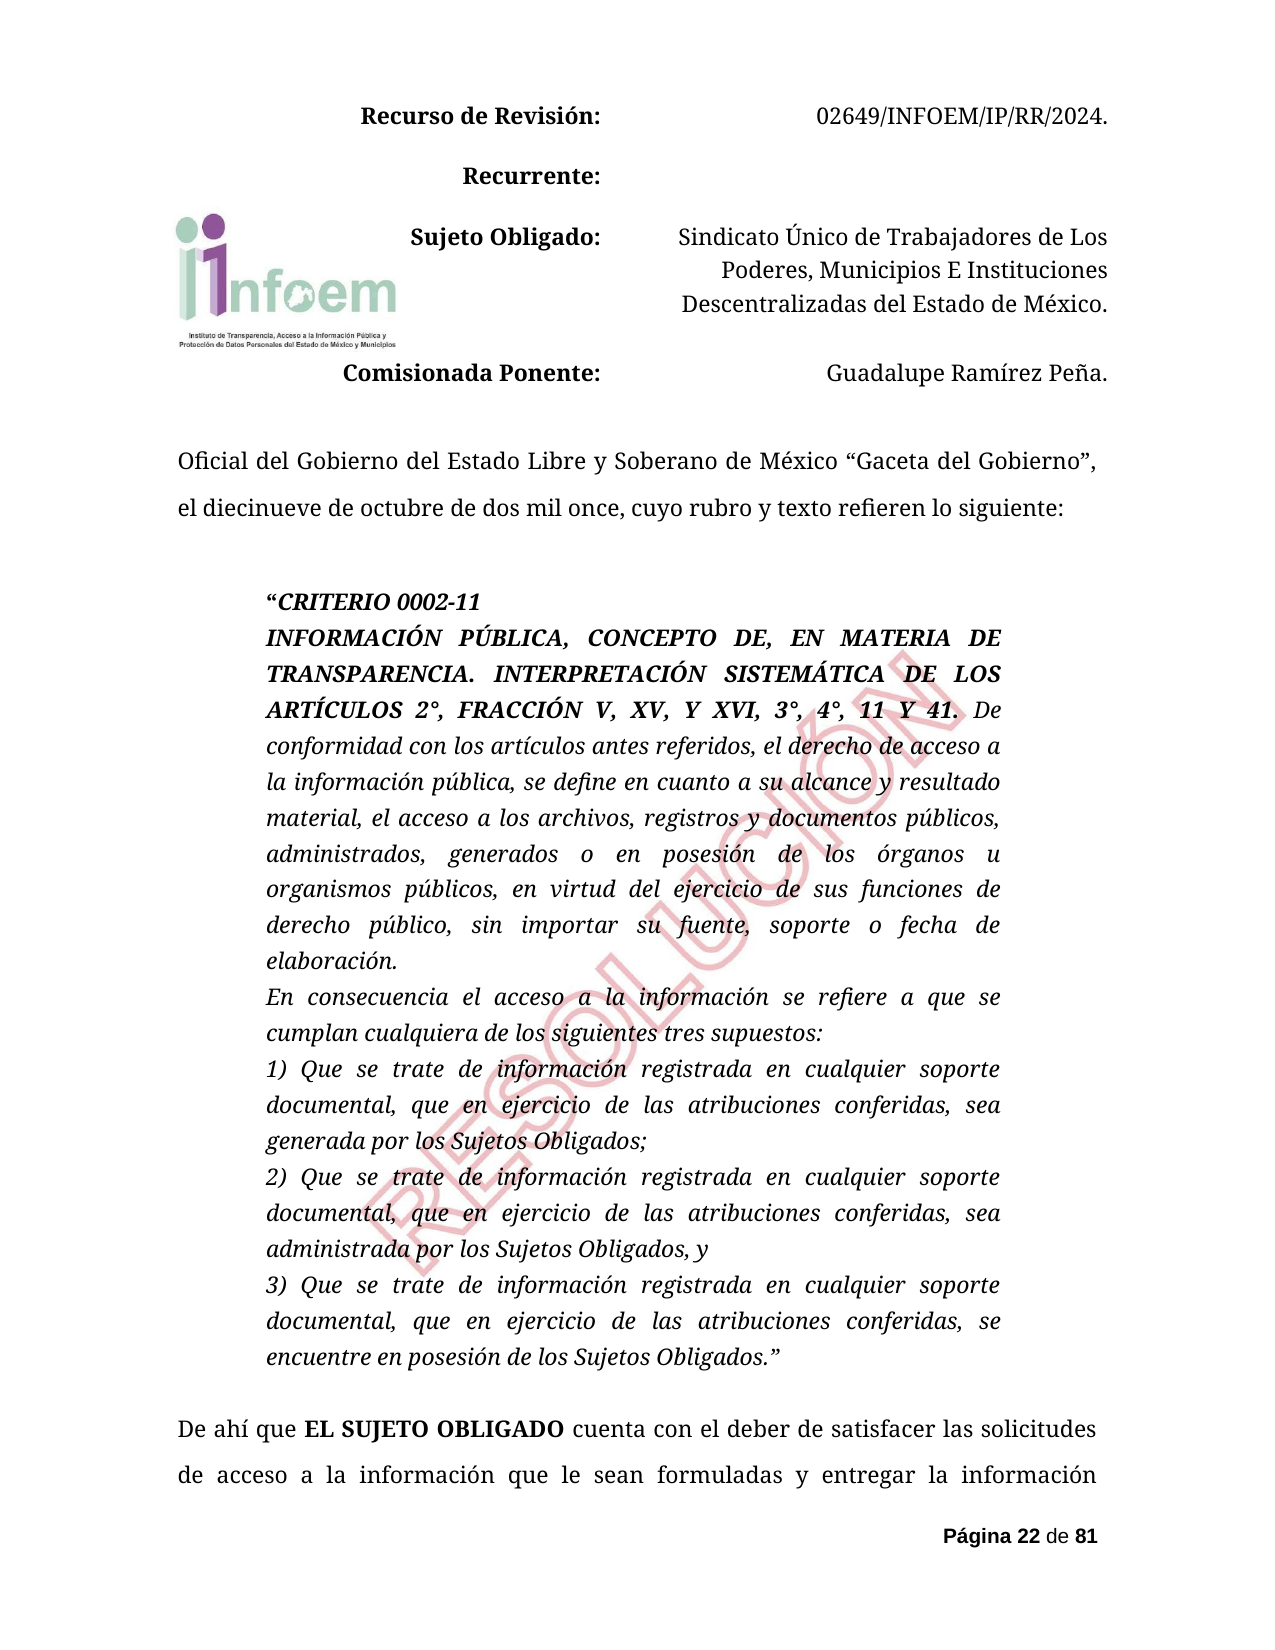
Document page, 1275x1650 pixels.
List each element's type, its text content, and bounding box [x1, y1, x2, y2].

text En consecuencia el acceso a la información se refiere a que se cumplan cualquiera de los siguientes tres supuestos: [266, 981, 1004, 1048]
text 2) Que se trate de información registrada en cualquier soporte documental, que en ejercicio de las atribuciones conferidas, sea administrada por los Sujetos Obligados, y [266, 1161, 1004, 1264]
text 1) Que se trate de información registrada en cualquier soporte documental, que en ejercicio de las atribuciones conferidas, sea generada por los Sujetos Obligados; [266, 1053, 1004, 1156]
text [177, 1412, 1098, 1491]
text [177, 445, 1098, 523]
text 3) Que se trate de información registrada en cualquier soporte documental, que en ejercicio de las atribuciones conferidas, se encuentre en posesión de los Sujetos Obligados.” [266, 1269, 1004, 1372]
picture [66, 156, 1230, 1650]
text “CRITERIO 0002-11 [266, 586, 1004, 617]
text INFORMACIÓN PÚBLICA, CONCEPTO DE, EN MATERIA DE TRANSPARENCIA. INTERPRETACIÓN SISTEMÁTICA DE LOS ARTÍCULOS 2°, FRACCIÓN V, XV, Y XVI, 3°, 4°, 11 Y 41. De conformidad con los artículos antes referidos, el derecho de acceso a la información pública, se define en cuanto a su alcance y resultado material, el acceso a los archivos, registros y documentos públicos, administrados, generados o en posesión de los órganos u organismos públicos, en virtud del ejercicio de sus funciones de derecho público, sin importar su fuente, soporte o fecha de elaboración. [266, 622, 1004, 977]
